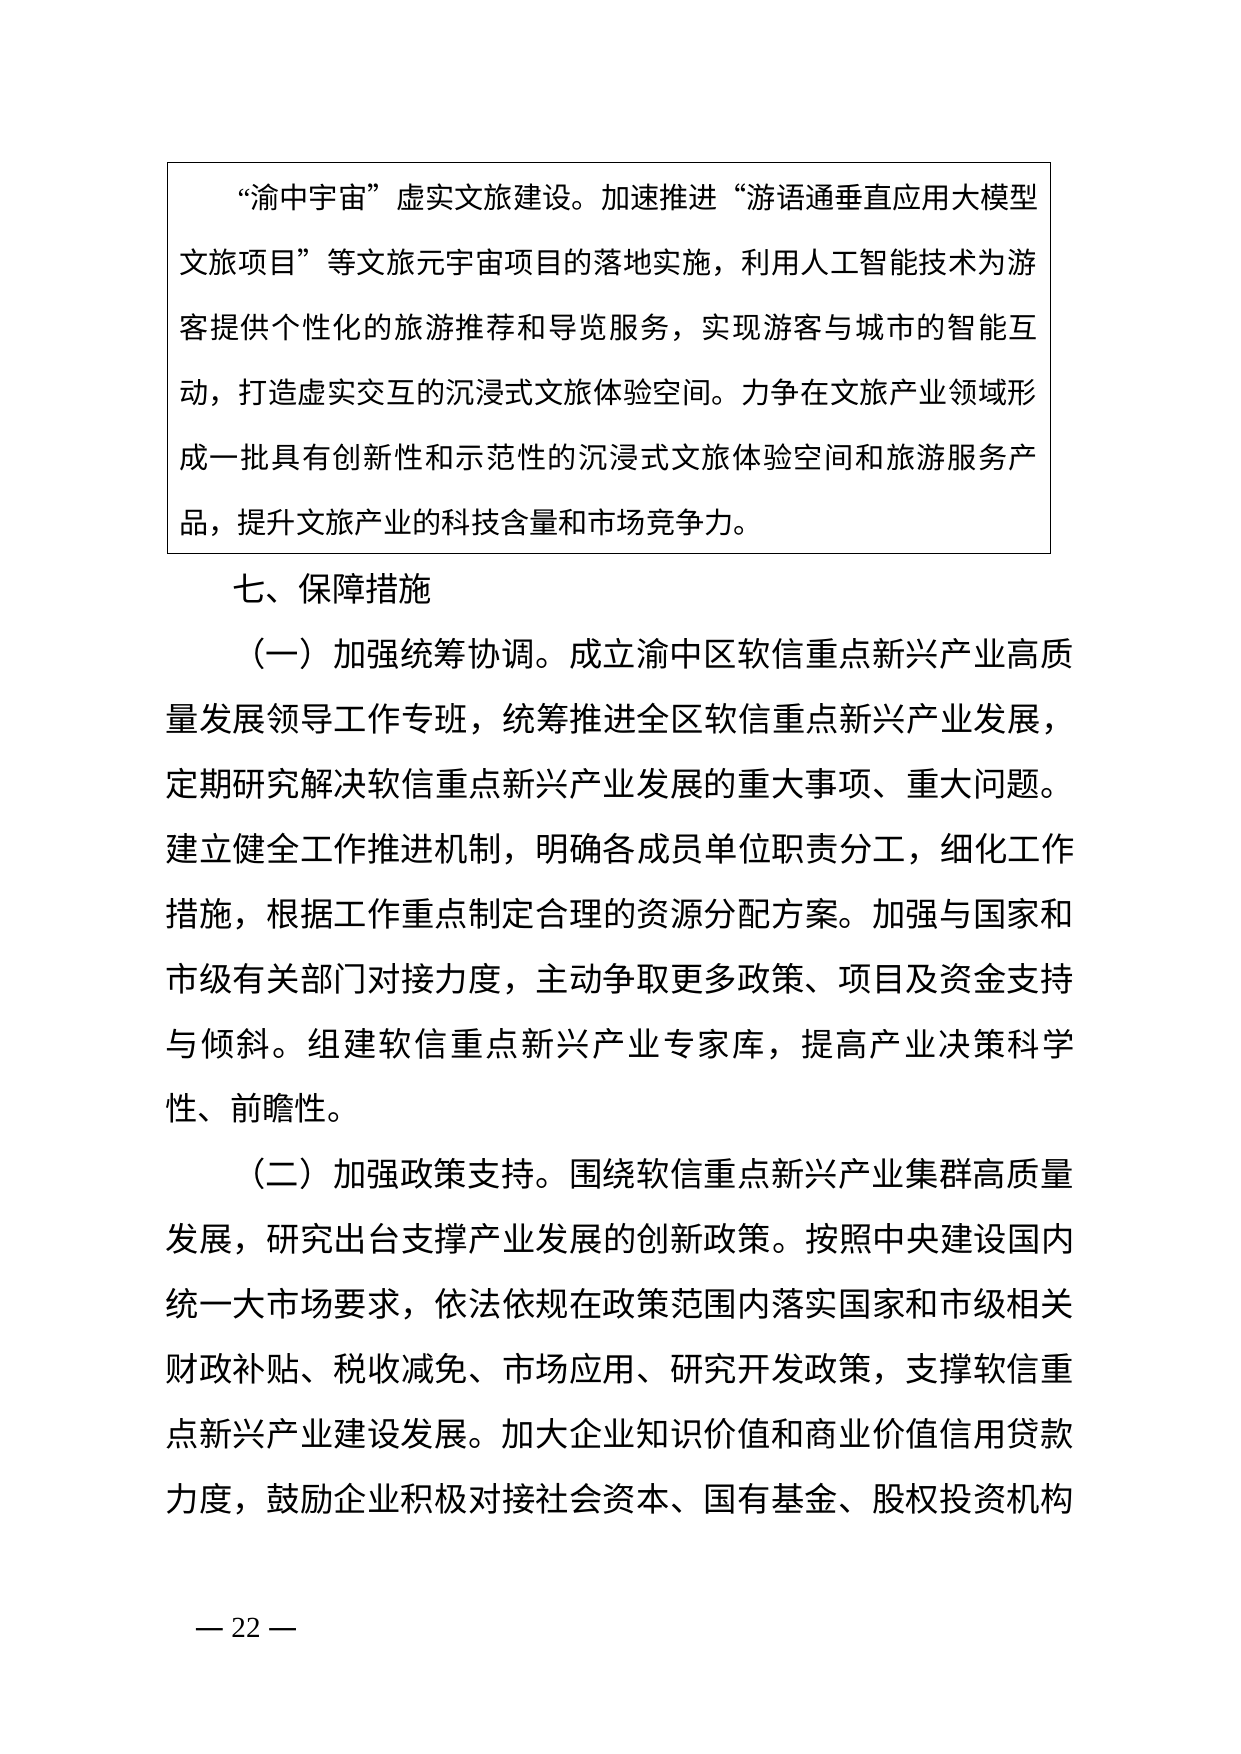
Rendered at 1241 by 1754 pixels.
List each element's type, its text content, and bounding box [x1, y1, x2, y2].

list 七、保障措施 [165, 554, 1075, 619]
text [165, 1139, 1075, 1529]
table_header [168, 163, 1050, 553]
list （一）加强统筹协调。成立渝中区软信重点新兴产业高质量发展领导工作专班，统筹推进全区软信重点新兴产业发展，定期研究解决软信重点新兴产业发展的重大事项、重大问题。建立健全工作推进机制，明确各成员单位职责分工，细化工作措施，根据工作重点制定合理的资源分配方案。加强与国家和市级有关部门对接力度，主动争取更多政策、项目及资金支持与倾斜。组建软信重点新兴产业专家库，提高产业决策科学性、前瞻性。 [165, 619, 1075, 1139]
